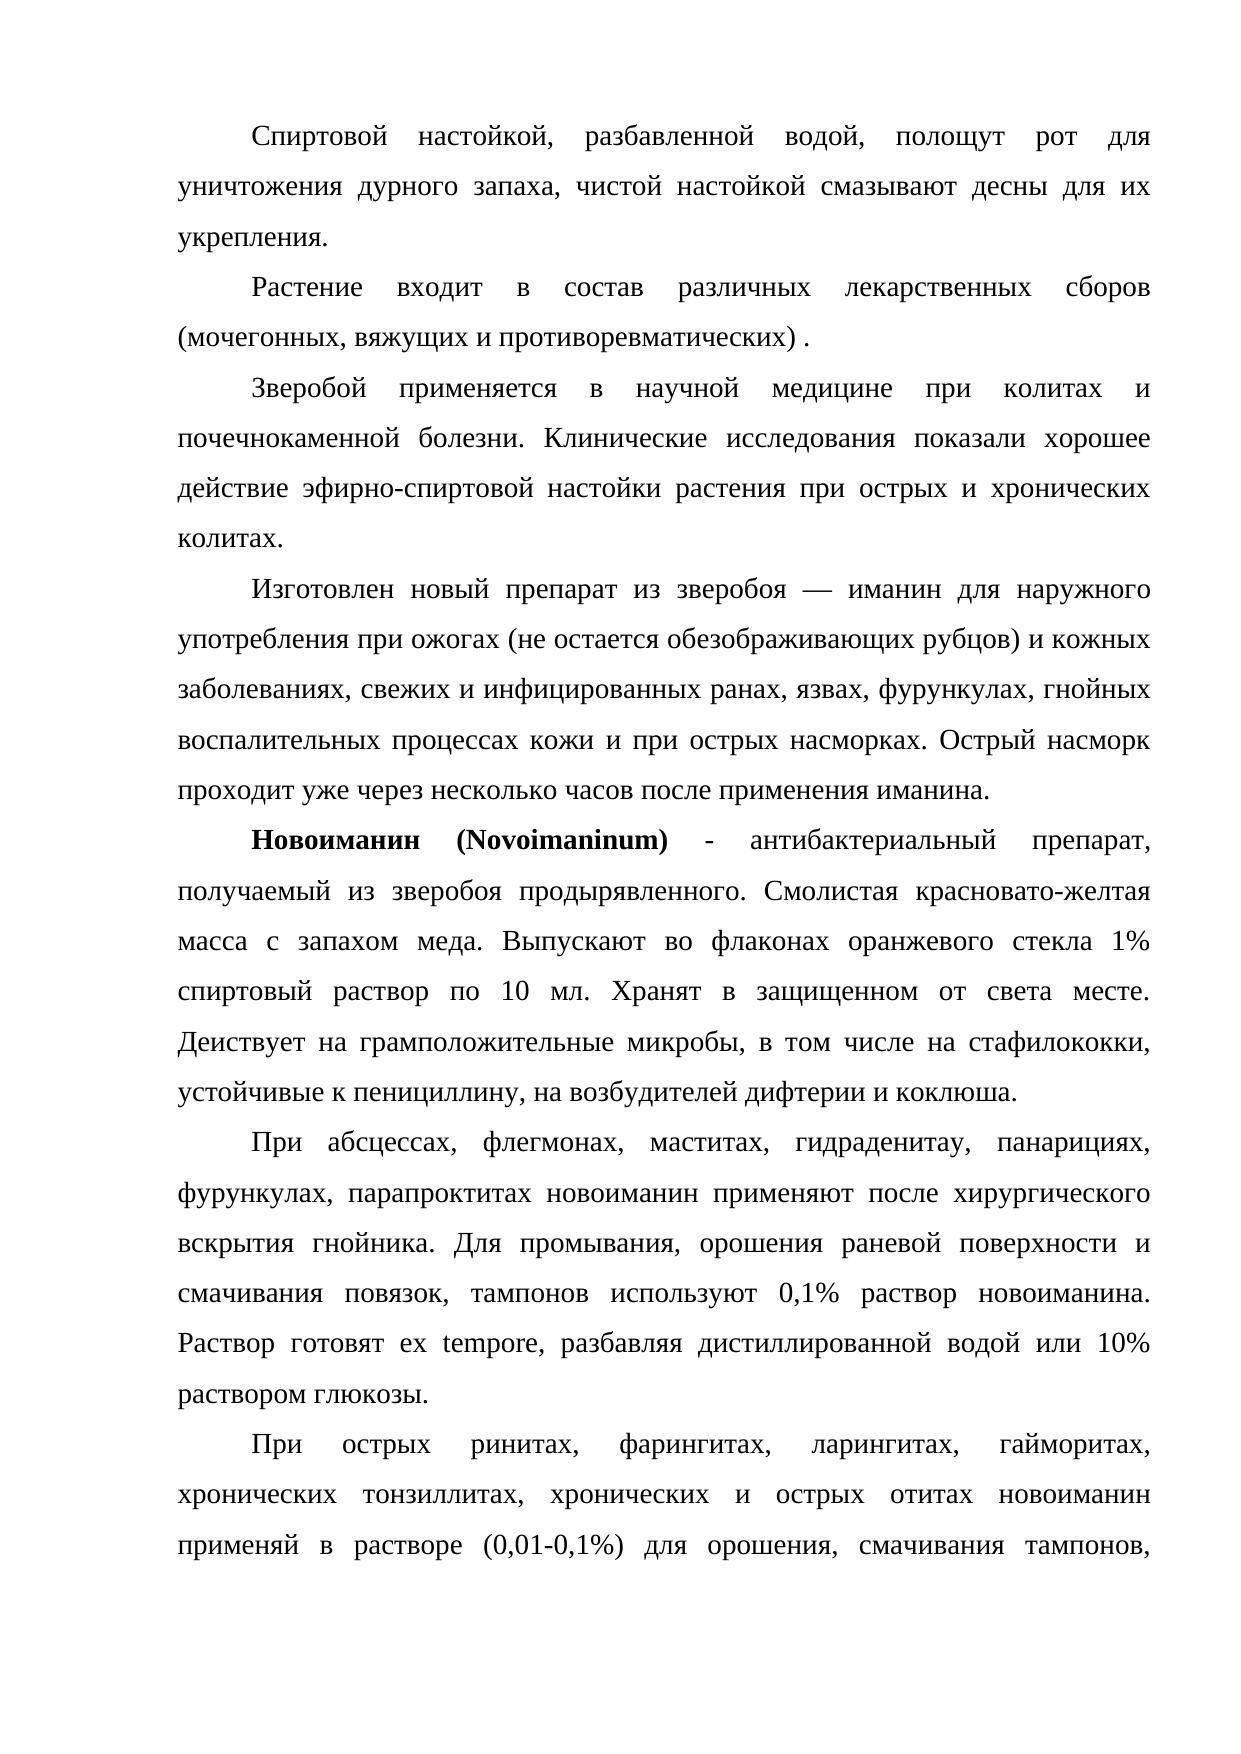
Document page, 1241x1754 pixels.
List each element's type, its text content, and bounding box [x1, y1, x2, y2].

text Спиртовой настойкой, разбавленной водой, полощут рот для уничтожения дурного запаха, чистой настойкой смазывают десны для их укрепления. [177, 118, 1152, 252]
text При абсцессах, флегмонах, маститах, гидраденитау, панарициях, фурункулах, парапроктитах новоиманин применяют после хирургического вскрытия гнойника. Для промывания, орошения раневой поверхности и смачивания повязок, тампонов используют 0,1% pacтвop новоиманина. Раствор готовят ex tempore, разбавляя дистиллированной водой или 10% раствором глюкозы. [177, 1124, 1152, 1409]
text Изготовлен новый препарат из зверобоя — иманин для наружного употребления при ожогах (не остается обезображивающих рубцов) и кожных заболеваниях, свежих и инфицированных ранах, язвах, фурункулах, гнойных воспалительных процессах кожи и при острых насморках. Острый насморк проходит уже через несколько часов после применения иманина. [177, 571, 1152, 806]
text Растение входит в состав различных лекарственных сборов (мочегонных, вяжущих и противоревматических) . [177, 269, 1152, 353]
text Новоиманин (Novoimaninum) - антибактериальный препарат, получаемый из зверобоя продырявленного. Смолистая красновато-желтая масса с запахом меда. Выпускают во флаконах оранжевого стекла 1% спиртовый раствор по 10 мл. Хранят в защищенном от света месте. Деиствует на грамположительные микробы, в том числе на стафилококки, устойчивые к пенициллину, на возбудителей дифтерии и коклюша. [177, 822, 1152, 1108]
text Зверобой применяется в научной медицине при колитах и почечнокаменной болезни. Клинические исследования показали хорошее действие эфирно-спиртовой настойки растения при острых и хронических колитах. [177, 370, 1152, 554]
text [177, 1426, 1152, 1560]
